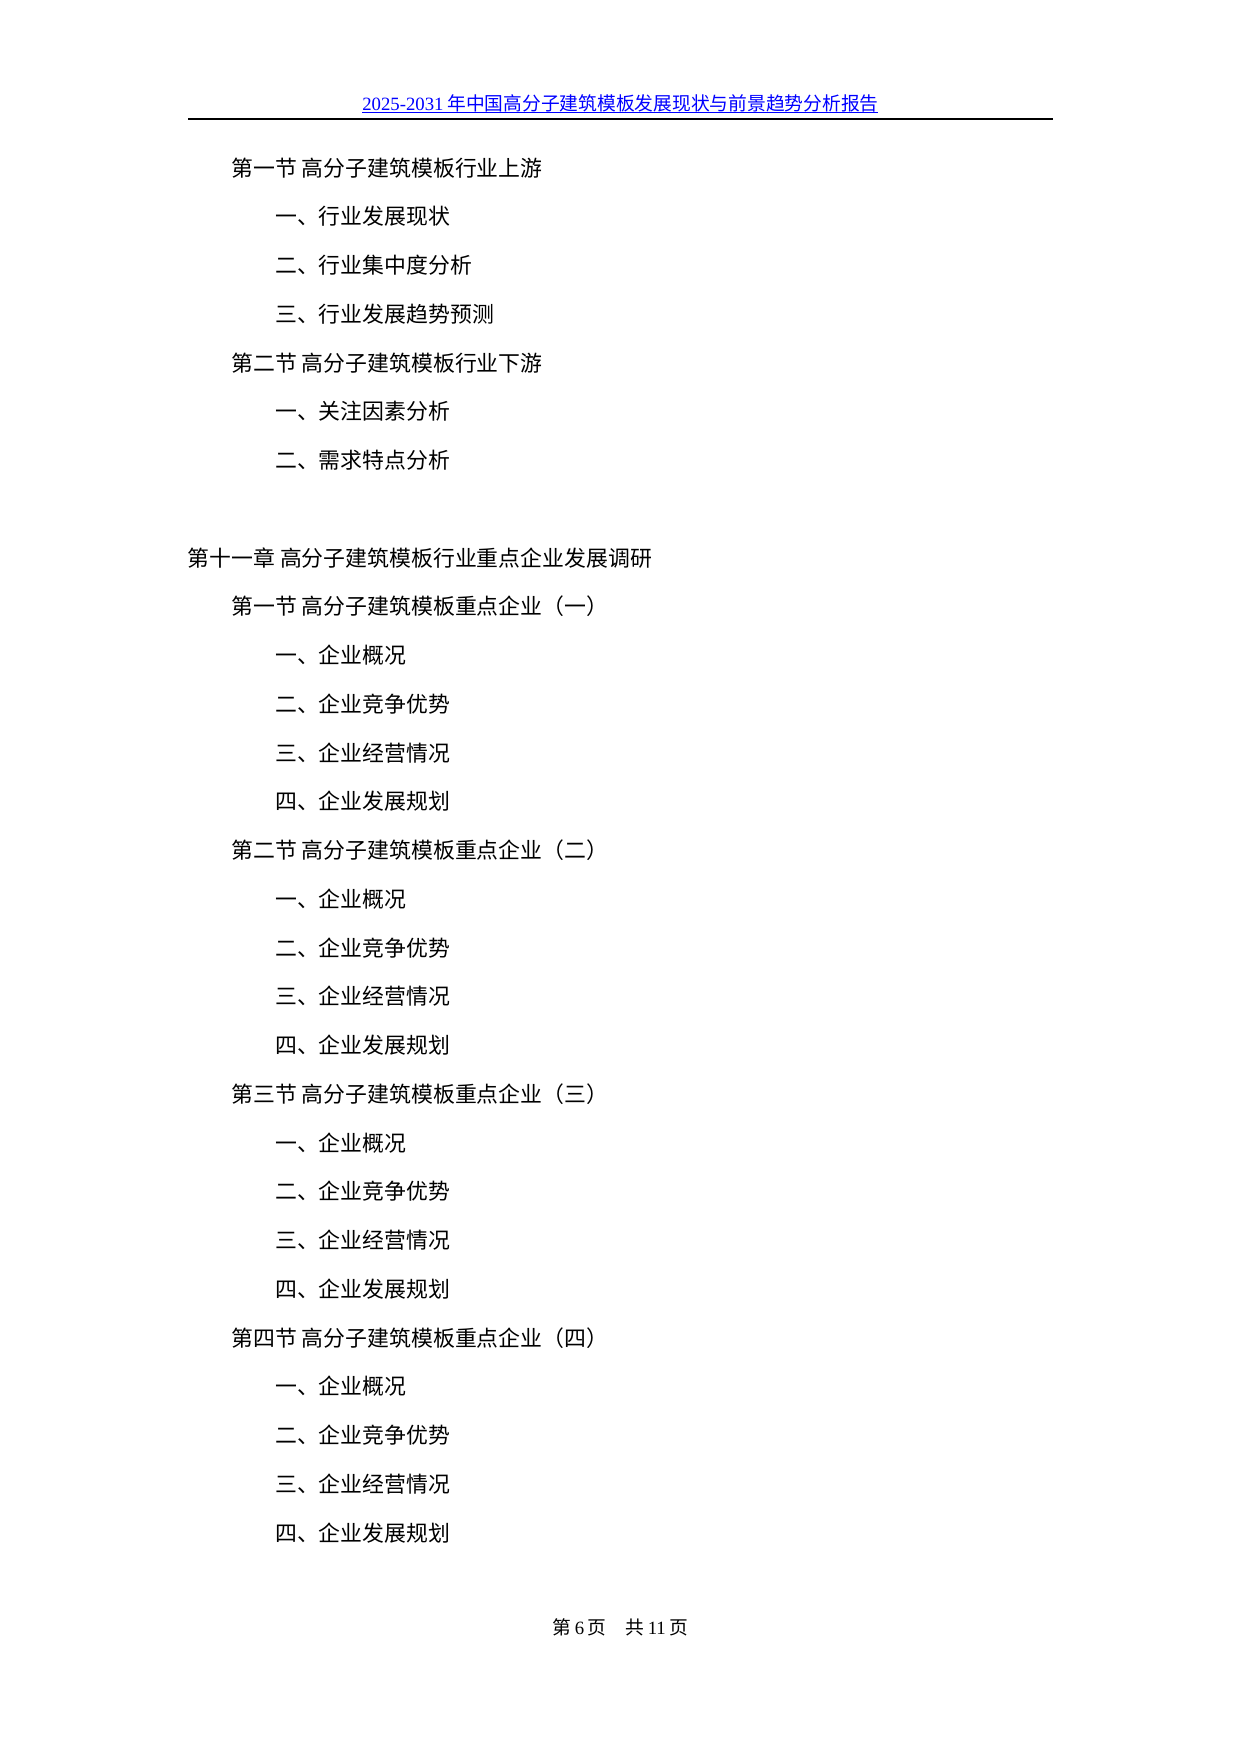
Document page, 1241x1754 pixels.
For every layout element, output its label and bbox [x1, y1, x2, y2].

text [187, 150, 1053, 1548]
